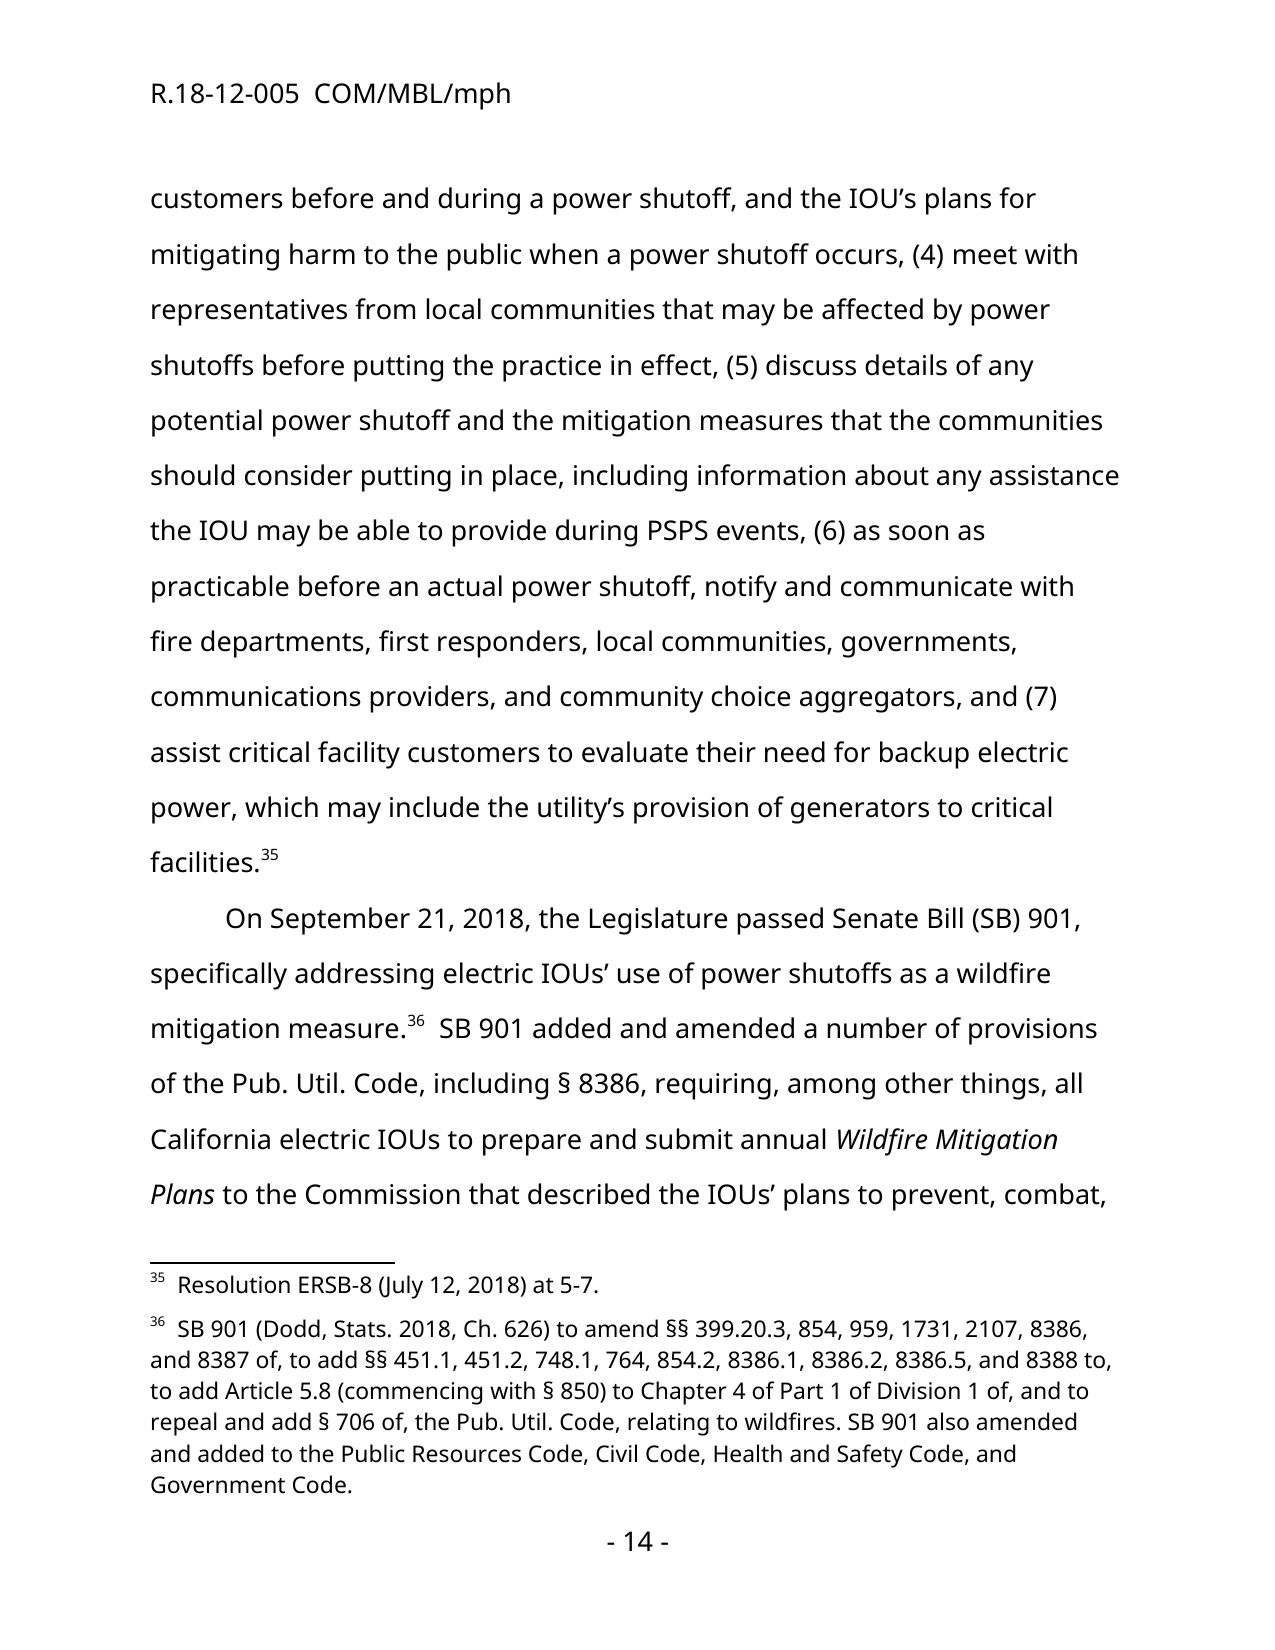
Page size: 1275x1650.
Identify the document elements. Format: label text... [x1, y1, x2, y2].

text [150, 899, 1125, 1212]
text Specifically, Resolution ESRB-8 directed, among other things, the IOUs to follow these additional directives related to proactive power shutoffs: (1) submit post-event reports when the public is advised of a potential power shutoff even if the utility does not actually shut off power; (2) include in post-event reports community contacts for the affected area, an explanation if advanced notice was not provided two hours before the power shutoff, and a description of the community assistance locations open during the power shutoff, (3) submit a one-time report to the Commission’s Safety and Enforcement Division (SED) that, among other things, identifies the state agencies, local agencies, and tribal governments the IOU will coordinate with in developing a plan to shut off power as a wildfire mitigation measure, the IOU’s plan for noticing customers before and during a power shutoff, and the IOU’s plans for mitigating harm to the public when a power shutoff occurs, (4) meet with representatives from local communities that may be affected by power shutoffs before putting the practice in effect, (5) discuss details of any potential power shutoff and the mitigation measures that the communities should consider putting in place, including information about any assistance the IOU may be able to provide during PSPS events, (6) as soon as practicable before an actual power shutoff, notify and communicate with fire departments, first responders, local communities, governments, communications providers, and community choice aggregators, and (7) assist critical facility customers to evaluate their need for backup electric power, which may include the utility’s provision of generators to critical facilities. [150, 180, 1125, 881]
